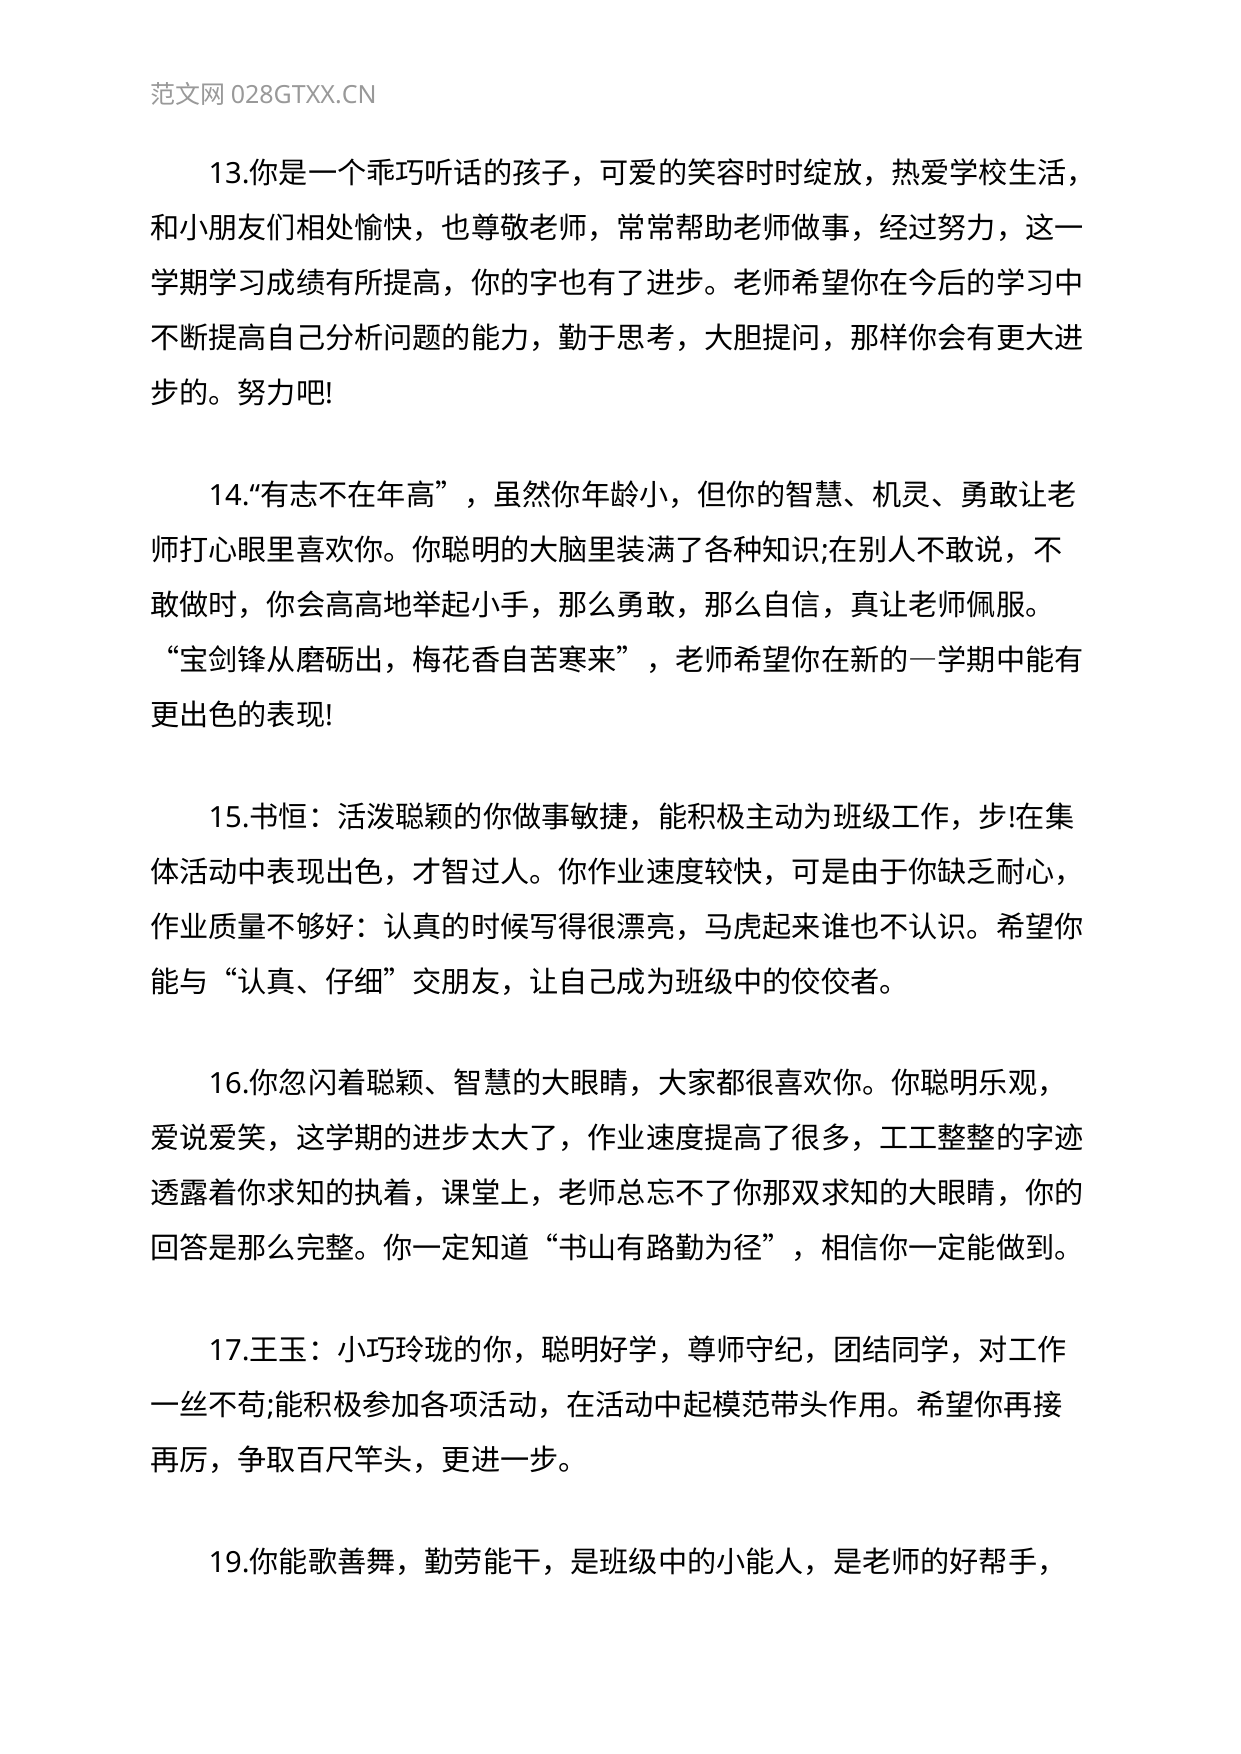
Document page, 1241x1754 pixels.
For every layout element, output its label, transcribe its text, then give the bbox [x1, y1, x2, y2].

text 15.书恒：活泼聪颖的你做事敏捷，能积极主动为班级工作，步!在集体活动中表现出色，才智过人。你作业速度较快，可是由于你缺乏耐心，作业质量不够好：认真的时候写得很漂亮，马虎起来谁也不认识。希望你能与“认真、仔细”交朋友，让自己成为班级中的佼佼者。 [150, 793, 1090, 1001]
text 13.你是一个乖巧听话的孩子，可爱的笑容时时绽放，热爱学校生活，和小朋友们相处愉快，也尊敬老师，常常帮助老师做事，经过努力，这一学期学习成绩有所提高，你的字也有了进步。老师希望你在今后的学习中不断提高自己分析问题的能力，勤于思考，大胆提问，那样你会有更大进步的。努力吧! [150, 150, 1090, 412]
text 16.你忽闪着聪颖、智慧的大眼睛，大家都很喜欢你。你聪明乐观，爱说爱笑，这学期的进步太大了，作业速度提高了很多，工工整整的字迹透露着你求知的执着，课堂上，老师总忘不了你那双求知的大眼睛，你的回答是那么完整。你一定知道“书山有路勤为径”，相信你一定能做到。 [150, 1060, 1090, 1267]
text 17.王玉：小巧玲珑的你，聪明好学，尊师守纪，团结同学，对工作一丝不苟;能积极参加各项活动，在活动中起模范带头作用。希望你再接再厉，争取百尺竿头，更进一步。 [150, 1327, 1090, 1479]
text 14.“有志不在年高”，虽然你年龄小，但你的智慧、机灵、勇敢让老师打心眼里喜欢你。你聪明的大脑里装满了各种知识;在别人不敢说，不敢做时，你会高高地举起小手，那么勇敢，那么自信，真让老师佩服。“宝剑锋从磨砺出，梅花香自苦寒来”，老师希望你在新的―学期中能有更出色的表现! [150, 472, 1090, 734]
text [150, 1538, 1090, 1581]
